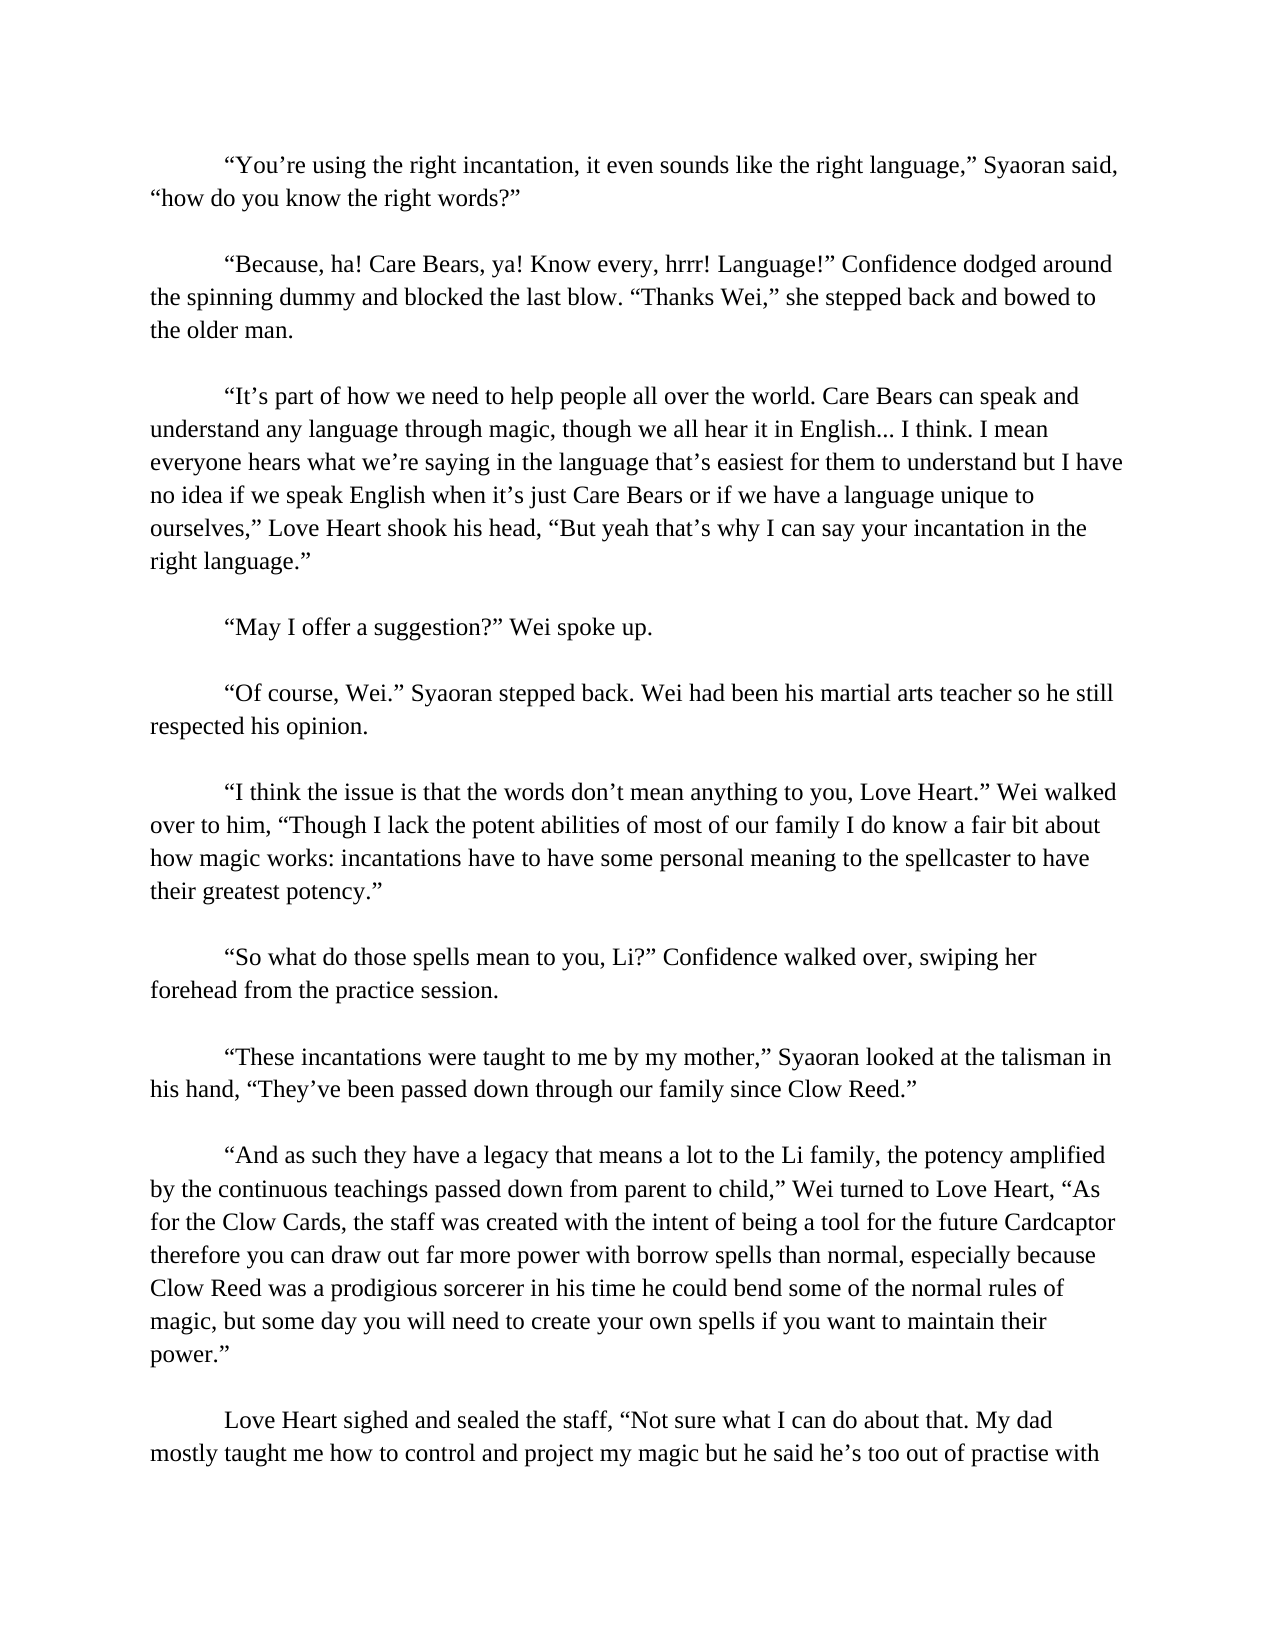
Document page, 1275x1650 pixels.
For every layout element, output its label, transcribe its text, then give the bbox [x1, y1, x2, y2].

text “I think the issue is that the words don’t mean anything to you, Love Heart.” Wei walked over to him, “Though I lack the potent abilities of most of our family I do know a fair bit about how magic works: incantations have to have some personal meaning to the spellcaster to have their greatest potency.” [150, 777, 1125, 905]
text “So what do those spells mean to you, Li?” Confidence walked over, swiping her forehead from the practice session. [150, 942, 1125, 1004]
text “May I offer a suggestion?” Wei spoke up. [150, 612, 1125, 641]
text “You’re using the right incantation, it even sounds like the right language,” Syaoran said, “how do you know the right words?” [150, 150, 1125, 212]
text “These incantations were taught to me by my mother,” Syaoran looked at the talisman in his hand, “They’ve been passed down through our family since Clow Reed.” [150, 1042, 1125, 1103]
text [150, 1405, 1125, 1467]
text “Because, ha! Care Bears, ya! Know every, hrrr! Language!” Confidence dodged around the spinning dummy and blocked the last blow. “Thanks Wei,” she stepped back and bowed to the older man. [150, 249, 1125, 344]
text “And as such they have a legacy that means a lot to the Li family, the potency amplified by the continuous teachings passed down from parent to child,” Wei turned to Love Heart, “As for the Clow Cards, the staff was created with the intent of being a tool for the future Cardcaptor therefore you can draw out far more power with borrow spells than normal, especially because Clow Reed was a prodigious sorcerer in his time he could bend some of the normal rules of magic, but some day you will need to create your own spells if you want to maintain their power.” [150, 1141, 1125, 1367]
text “Of course, Wei.” Syaoran stepped back. Wei had been his martial arts teacher so he still respected his opinion. [150, 678, 1125, 740]
text “It’s part of how we need to help people all over the world. Care Bears can speak and understand any language through magic, though we all hear it in English... I think. I mean everyone hears what we’re saying in the language that’s easiest for them to understand but I have no idea if we speak English when it’s just Care Bears or if we have a language unique to ourselves,” Love Heart shook his head, “But yeah that’s why I can say your incantation in the right language.” [150, 381, 1125, 575]
